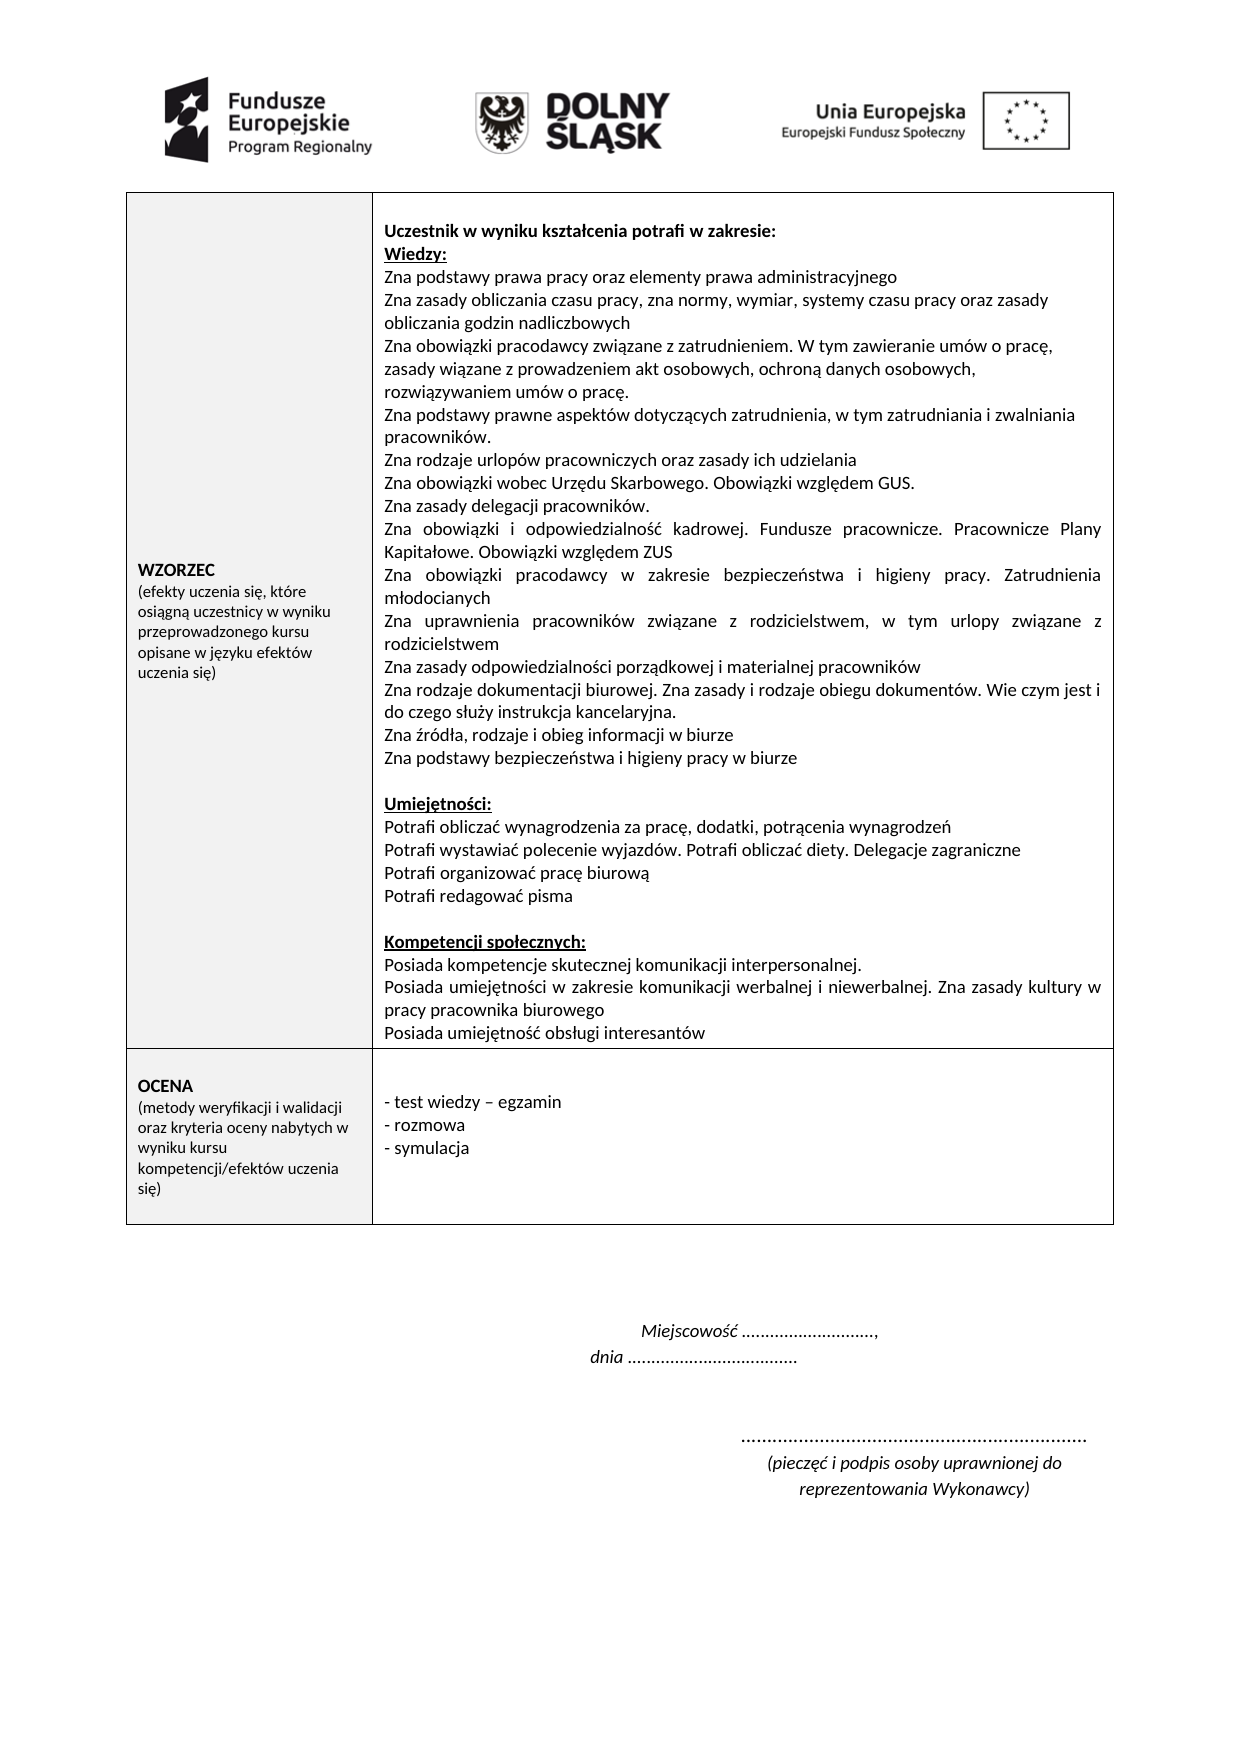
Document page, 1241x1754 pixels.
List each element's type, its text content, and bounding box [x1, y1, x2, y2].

text .................................................................. [738, 1422, 1093, 1447]
text (pieczęć i podpis osoby uprawnionej do reprezentowania Wykonawcy) [738, 1451, 1093, 1501]
table_cell - test wiedzy – egzamin - rozmowa - symulacja [373, 1049, 1113, 1224]
table_cell OCENA (metody weryfikacji i walidacji oraz kryteria oceny nabytych w wyniku kursu kompetencji/efektów uczenia się) [127, 1049, 372, 1224]
picture [147, 73, 1092, 168]
table_cell WZORZEC (efekty uczenia się, które osiągną uczestnicy w wyniku przeprowadzonego kursu opisane w języku efektów uczenia się) [127, 193, 372, 1048]
text Miejscowość ............................, dnia .................................... [590, 1319, 1093, 1369]
table_cell Uczestnik w wyniku kształcenia potrafi w zakresie: Wiedzy: Zna podstawy prawa pracy oraz elementy prawa administracyjnego Zna zasady obliczania czasu pracy, zna normy, wymiar, systemy czasu pracy oraz zasady obliczania godzin nadliczbowych Zna obowiązki pracodawcy związane z zatrudnieniem. W tym zawieranie umów o pracę, zasady wiązane z prowadzeniem akt osobowych, ochroną danych osobowych, rozwiązywaniem umów o pracę. Zna podstawy prawne aspektów dotyczących zatrudnienia, w tym zatrudniania i zwalniania pracowników. Zna rodzaje urlopów pracowniczych oraz zasady ich udzielania Zna obowiązki wobec Urzędu Skarbowego. Obowiązki względem GUS. Zna zasady delegacji pracowników. Zna obowiązki i odpowiedzialność kadrowej. Fundusze pracownicze. Pracownicze Plany Kapitałowe. Obowiązki względem ZUS Zna obowiązki pracodawcy w zakresie bezpieczeństwa i higieny pracy. Zatrudnienia młodocianych Zna uprawnienia pracowników związane z rodzicielstwem, w tym urlopy związane z rodzicielstwem Zna zasady odpowiedzialności porządkowej i materialnej pracowników Zna rodzaje dokumentacji biurowej. Zna zasady i rodzaje obiegu dokumentów. Wie czym jest i do czego służy instrukcja kancelaryjna. Zna źródła, rodzaje i obieg informacji w biurze Zna podstawy bezpieczeństwa i higieny pracy w biurze Umiejętności: Potrafi obliczać wynagrodzenia za pracę, dodatki, potrącenia wynagrodzeń Potrafi wystawiać polecenie wyjazdów. Potrafi obliczać diety. Delegacje zagraniczne Potrafi organizować pracę biurową Potrafi redagować pisma Kompetencji społecznych: Posiada kompetencje skutecznej komunikacji interpersonalnej. Posiada umiejętności w zakresie komunikacji werbalnej i niewerbalnej. Zna zasady kultury w pracy pracownika biurowego Posiada umiejętność obsługi interesantów [373, 193, 1113, 1048]
